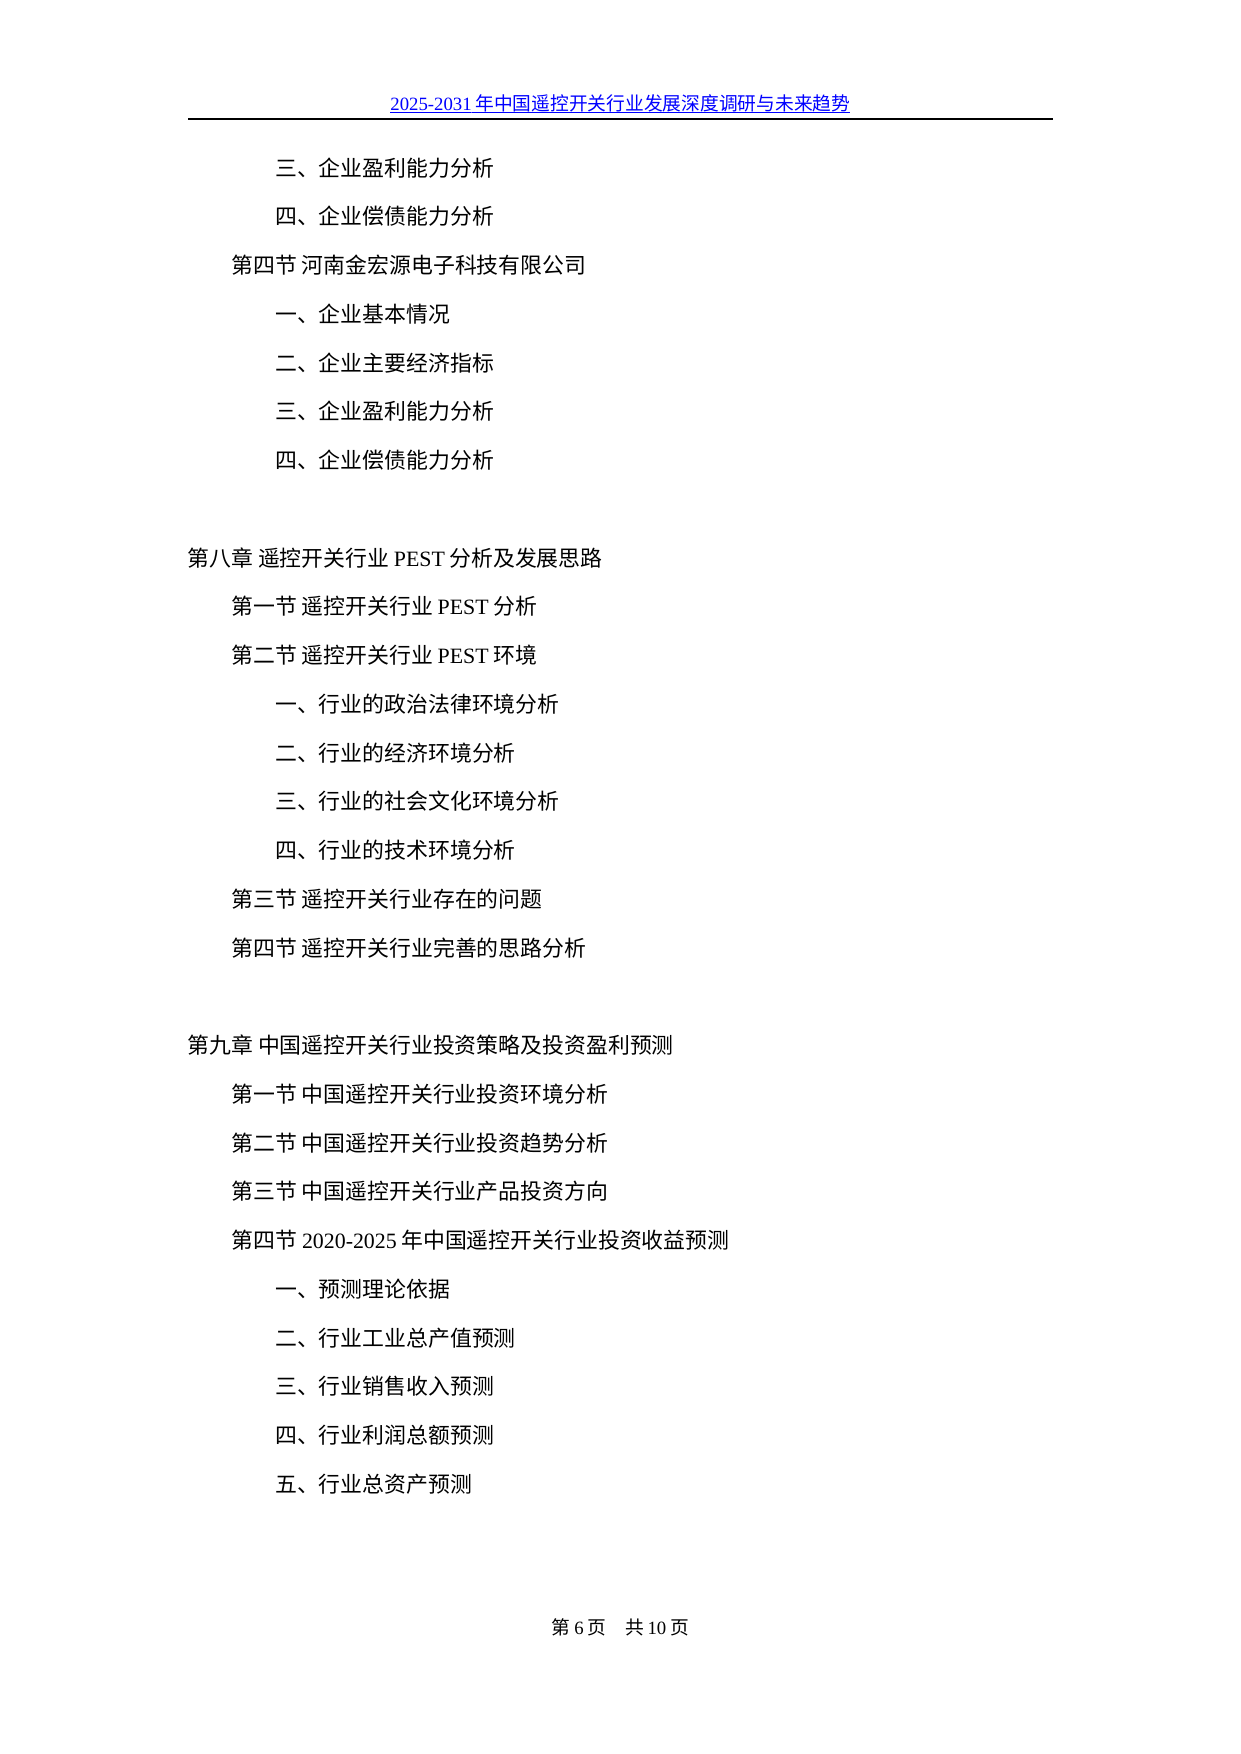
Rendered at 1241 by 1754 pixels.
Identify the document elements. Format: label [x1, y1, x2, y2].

text [187, 150, 1053, 1499]
